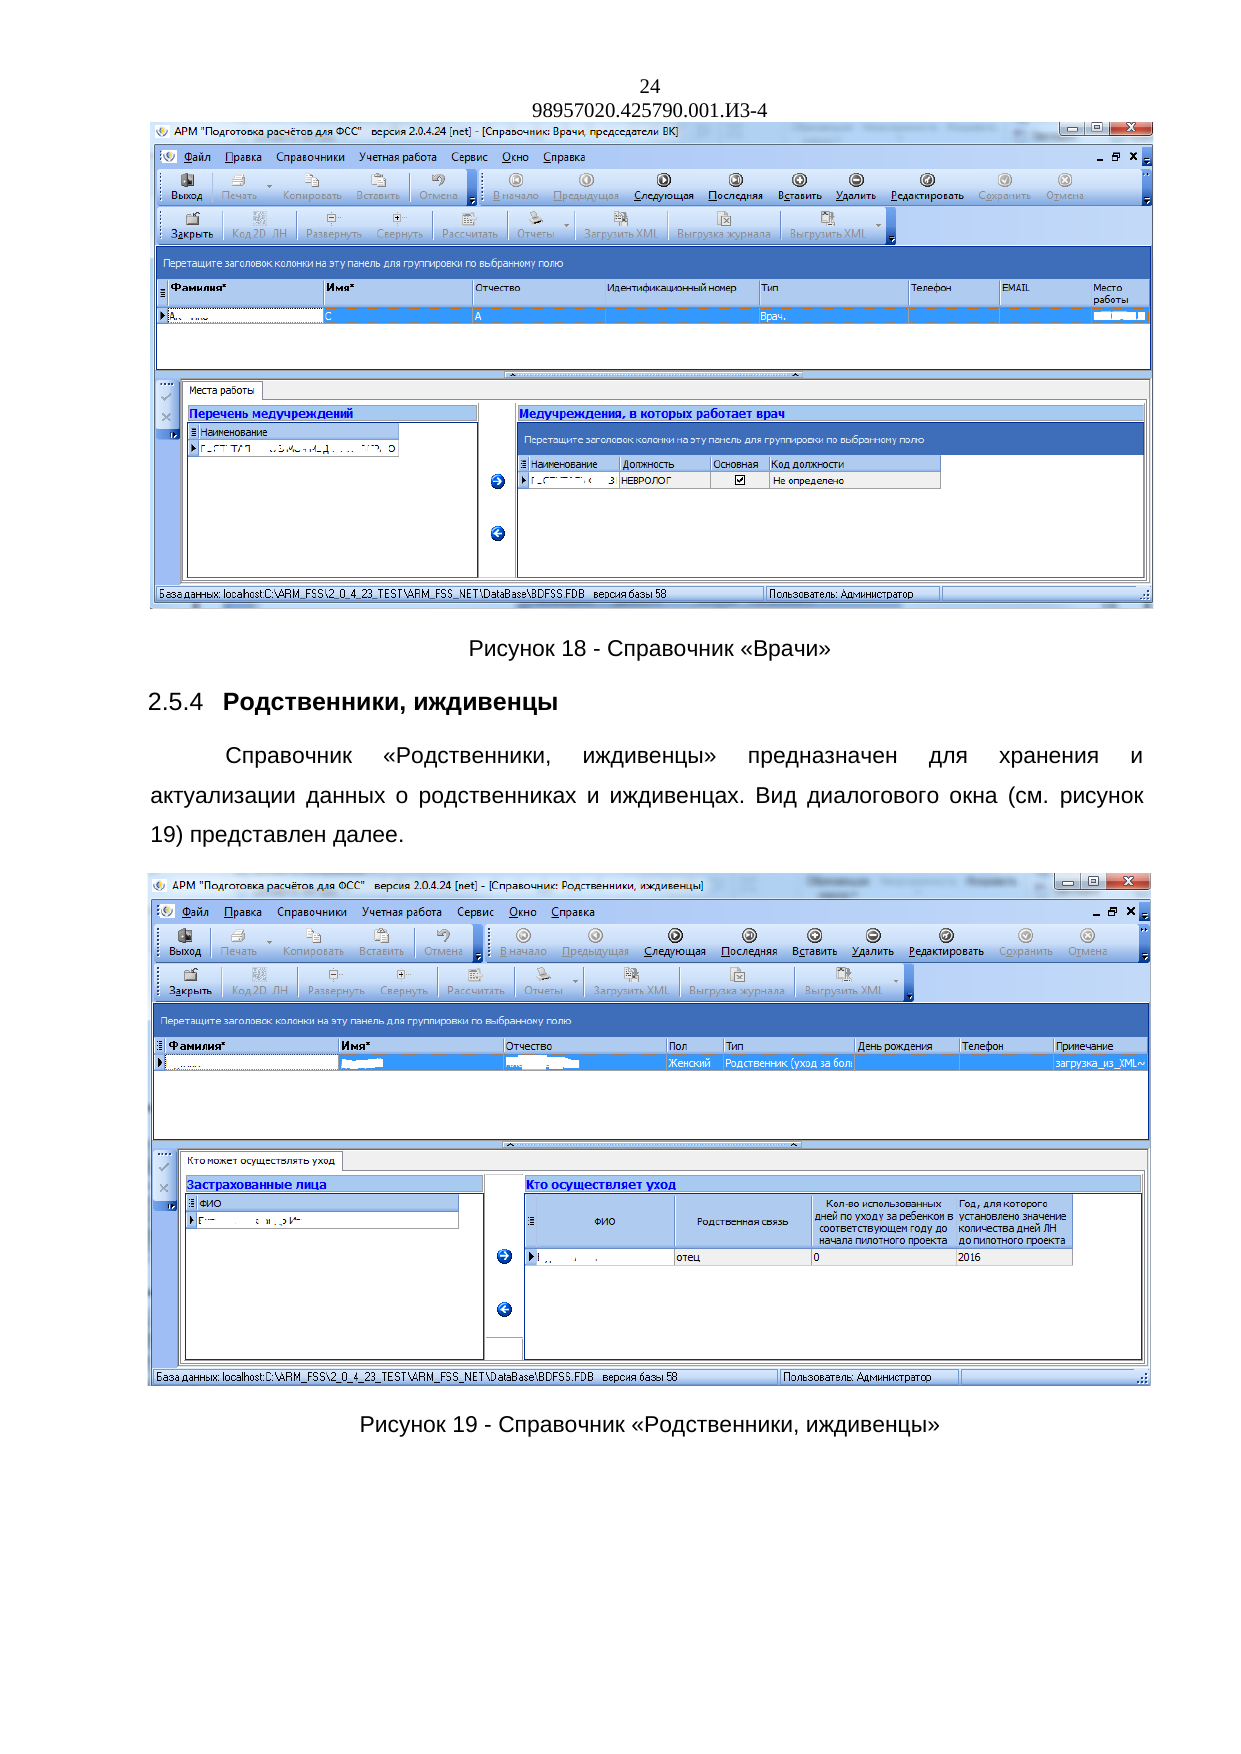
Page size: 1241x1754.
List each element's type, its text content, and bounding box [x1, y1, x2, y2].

subtitle Родственники, иждивенцы [148, 687, 1152, 715]
picture [150, 122, 1154, 609]
picture [147, 873, 1151, 1386]
text Рисунок 18 - Справочник «Врачи» [148, 634, 1152, 661]
text Рисунок 19 - Справочник «Родственники, иждивенцы» [148, 1411, 1152, 1437]
text Справочник «Родственники, иждивенцы» предназначен для хранения и актуализации данных о родственниках и иждивенцах. Вид диалогового окна (см. рисунок 19) представлен далее. [150, 742, 1143, 847]
